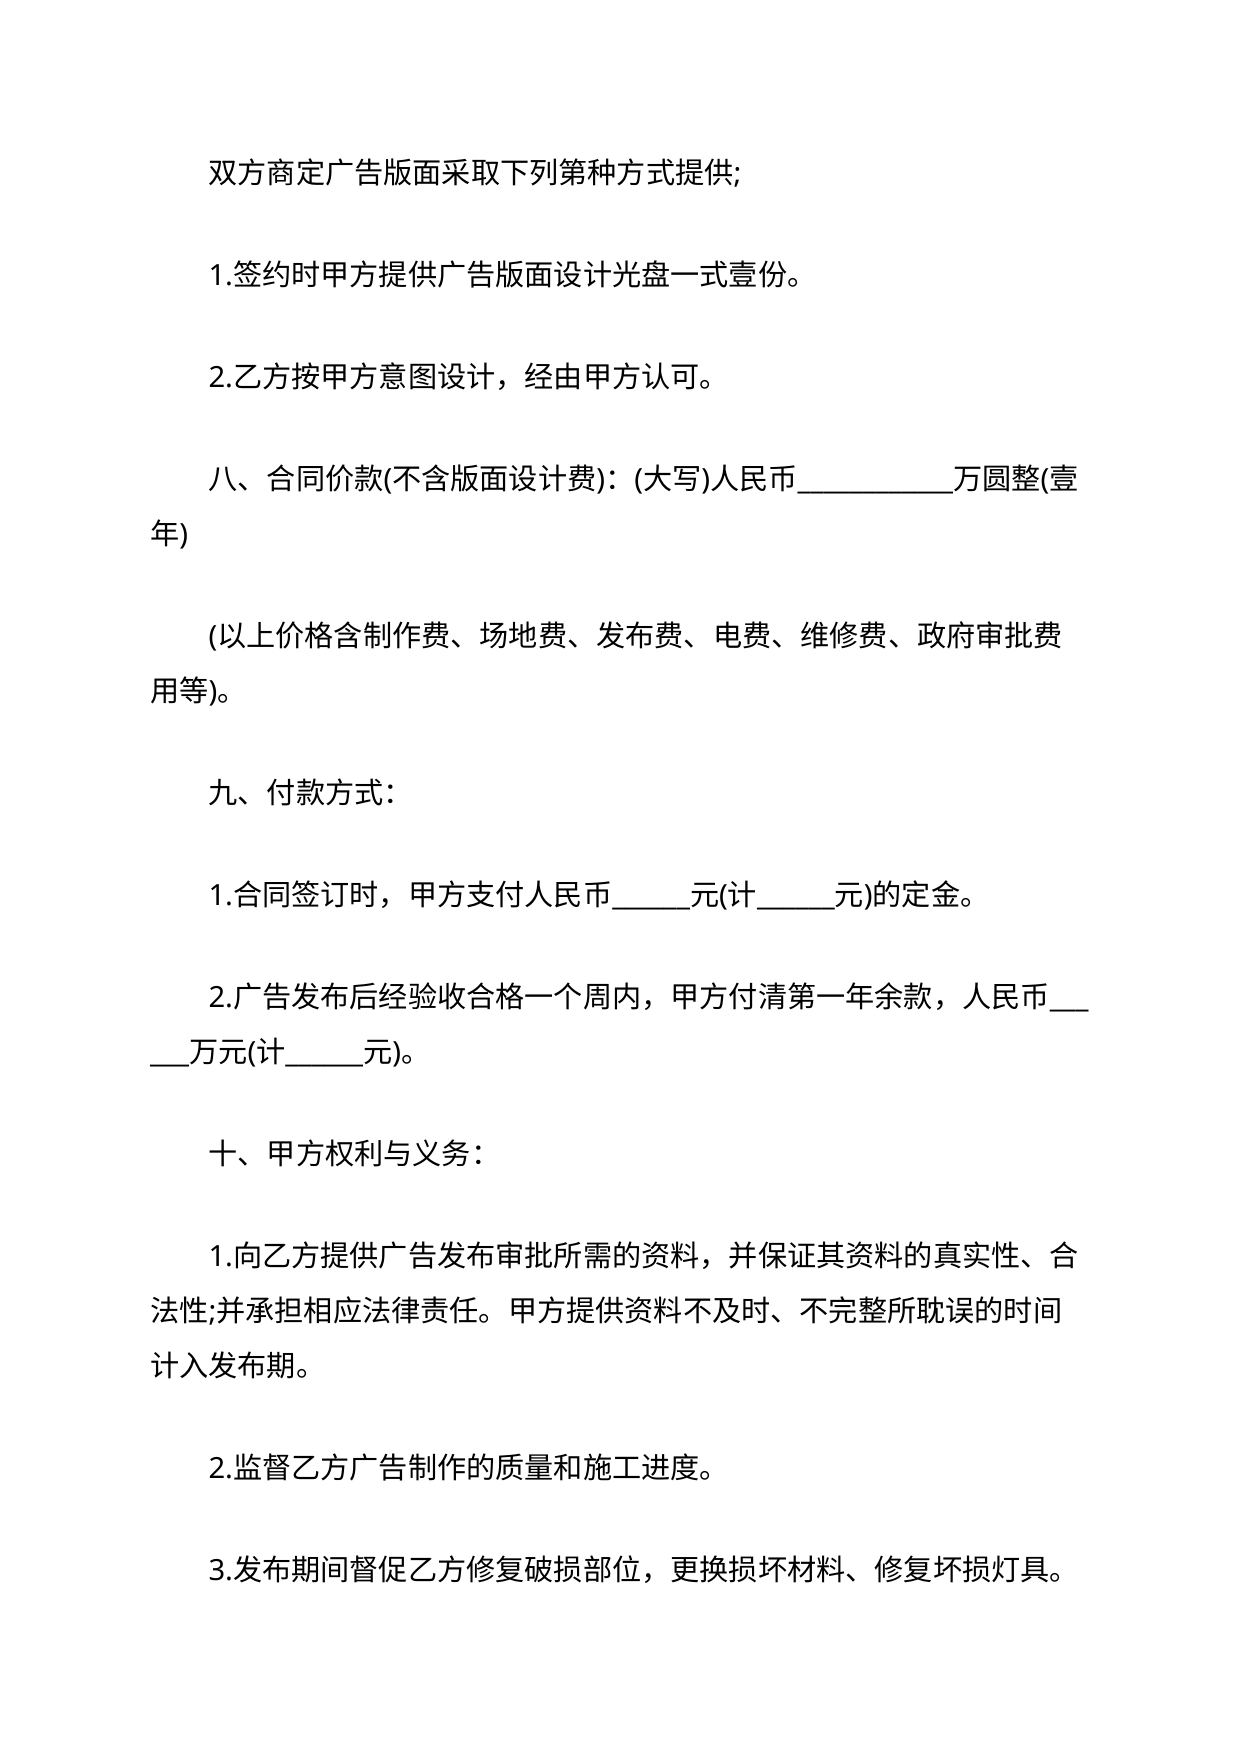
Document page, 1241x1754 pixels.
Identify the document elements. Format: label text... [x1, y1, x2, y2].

text 3.发布期间督促乙方修复破损部位，更换损坏材料、修复坏损灯具。 [150, 1546, 1090, 1588]
text 2.广告发布后经验收合格一个周内，甲方付清第一年余款，人民币______万元(计______元)。 [150, 974, 1090, 1071]
text 双方商定广告版面采取下列第种方式提供; [150, 150, 1090, 192]
text 1.签约时甲方提供广告版面设计光盘一式壹份。 [150, 252, 1090, 294]
text 十、甲方权利与义务： [150, 1131, 1090, 1173]
text 2.乙方按甲方意图设计，经由甲方认可。 [150, 354, 1090, 396]
text 九、付款方式： [150, 770, 1090, 812]
text 1.合同签订时，甲方支付人民币______元(计______元)的定金。 [150, 872, 1090, 914]
text 八、合同价款(不含版面设计费)：(大写)人民币____________万圆整(壹年) [150, 456, 1090, 553]
text (以上价格含制作费、场地费、发布费、电费、维修费、政府审批费用等)。 [150, 613, 1090, 710]
text 1.向乙方提供广告发布审批所需的资料，并保证其资料的真实性、合法性;并承担相应法律责任。甲方提供资料不及时、不完整所耽误的时间计入发布期。 [150, 1232, 1090, 1385]
text 2.监督乙方广告制作的质量和施工进度。 [150, 1444, 1090, 1487]
